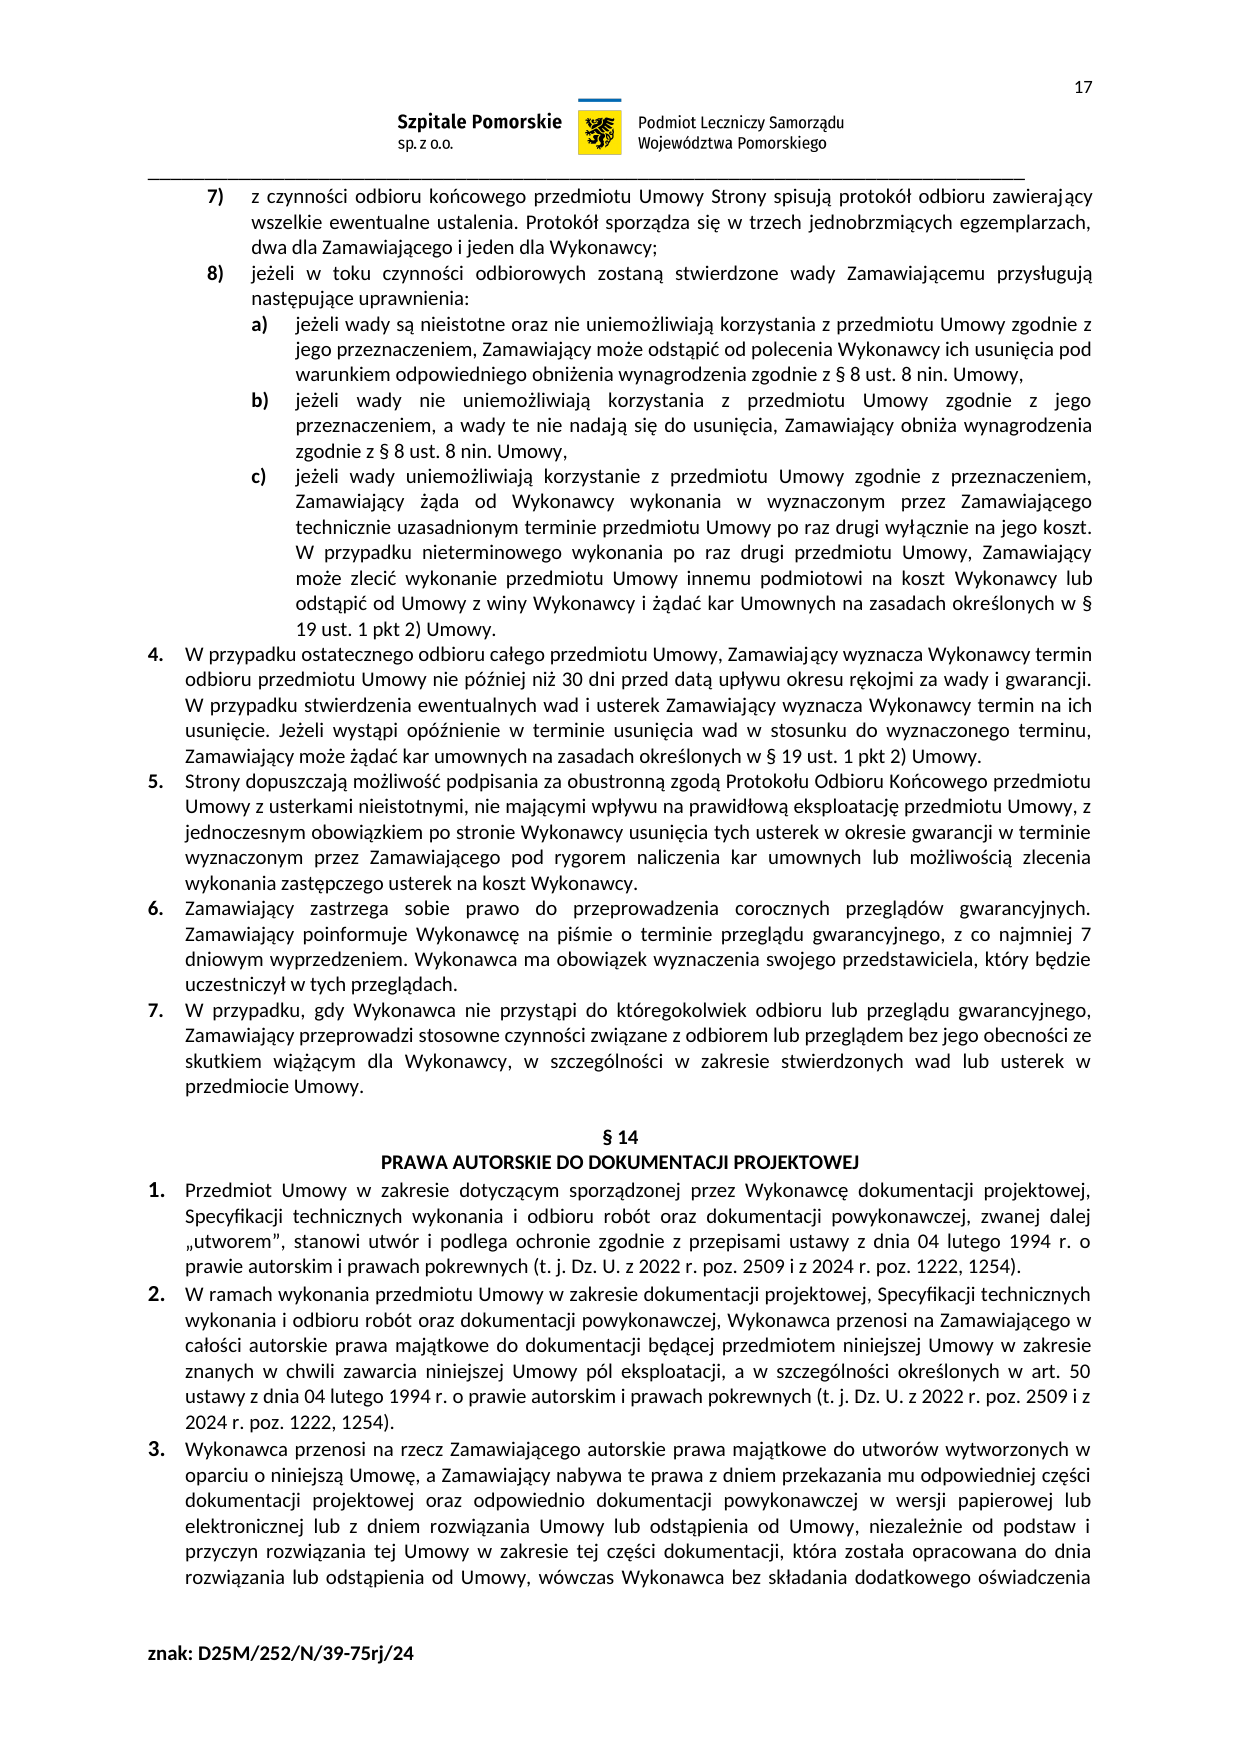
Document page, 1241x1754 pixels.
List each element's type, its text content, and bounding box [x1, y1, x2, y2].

list Zamawiający zastrzega sobie prawo do przeprowadzenia corocznych przeglądów gwarancyjnych. Zamawiający poinformuje Wykonawcę na piśmie o terminie przeglądu gwarancyjnego, z co najmniej 7 dniowym wyprzedzeniem. Wykonawca ma obowiązek wyznaczenia swojego przedstawiciela, który będzie uczestniczył w tych przeglądach. [148, 895, 1092, 997]
list W przypadku, gdy Wykonawca nie przystąpi do któregokolwiek odbioru lub przeglądu gwarancyjnego, Zamawiający przeprowadzi stosowne czynności związane z odbiorem lub przeglądem bez jego obecności ze skutkiem wiążącym dla Wykonawcy, w szczególności w zakresie stwierdzonych wad lub usterek w przedmiocie Umowy. [148, 997, 1092, 1099]
list jeżeli wady są nieistotne oraz nie uniemożliwiają korzystania z przedmiotu Umowy zgodnie z jego przeznaczeniem, Zamawiający może odstąpić od polecenia Wykonawcy ich usunięcia pod warunkiem odpowiedniego obniżenia wynagrodzenia zgodnie z § 8 ust. 8 nin. Umowy, [251, 311, 1092, 387]
list jeżeli wady uniemożliwiają korzystanie z przedmiotu Umowy zgodnie z przeznaczeniem, Zamawiający żąda od Wykonawcy wykonania w wyznaczonym przez Zamawiającego technicznie uzasadnionym terminie przedmiotu Umowy po raz drugi wyłącznie na jego koszt. W przypadku nieterminowego wykonania po raz drugi przedmiotu Umowy, Zamawiający może zlecić wykonanie przedmiotu Umowy innemu podmiotowi na koszt Wykonawcy lub odstąpić od Umowy z winy Wykonawcy i żądać kar Umownych na zasadach określonych w § 19 ust. 1 pkt 2) Umowy. [251, 463, 1092, 641]
list jeżeli wady nie uniemożliwiają korzystania z przedmiotu Umowy zgodnie z jego przeznaczeniem, a wady te nie nadają się do usunięcia, Zamawiający obniża wynagrodzenia zgodnie z § 8 ust. 8 nin. Umowy, [251, 387, 1092, 463]
list jeżeli w toku czynności odbiorowych zostaną stwierdzone wady Zamawiającemu przysługują następujące uprawnienia: [207, 260, 1092, 311]
text PRAWA AUTORSKIE DO DOKUMENTACJI PROJEKTOWEJ [148, 1149, 1092, 1175]
list W przypadku ostatecznego odbioru całego przedmiotu Umowy, Zamawiający wyznacza Wykonawcy termin odbioru przedmiotu Umowy nie później niż 30 dni przed datą upływu okresu rękojmi za wady i gwarancji. W przypadku stwierdzenia ewentualnych wad i usterek Zamawiający wyznacza Wykonawcy termin na ich usunięcie. Jeżeli wystąpi opóźnienie w terminie usunięcia wad w stosunku do wyznaczonego terminu, Zamawiający może żądać kar umownych na zasadach określonych w § 19 ust. 1 pkt 2) Umowy. [148, 641, 1092, 768]
picture [396, 97, 845, 156]
list z czynności odbioru końcowego przedmiotu Umowy Strony spisują protokół odbioru zawierający wszelkie ewentualne ustalenia. Protokół sporządza się w trzech jednobrzmiących egzemplarzach, dwa dla Zamawiającego i jeden dla Wykonawcy; [207, 184, 1092, 260]
text § 14 [148, 1124, 1092, 1149]
list W ramach wykonania przedmiotu Umowy w zakresie dokumentacji projektowej, Specyfikacji technicznych wykonania i odbioru robót oraz dokumentacji powykonawczej, Wykonawca przenosi na Zamawiającego w całości autorskie prawa majątkowe do dokumentacji będącej przedmiotem niniejszej Umowy w zakresie znanych w chwili zawarcia niniejszej Umowy pól eksploatacji, a w szczególności określonych w art. 50 ustawy z dnia 04 lutego 1994 r. o prawie autorskim i prawach pokrewnych (t. j. Dz. U. z 2022 r. poz. 2509 i z 2024 r. poz. 1222, 1254). [148, 1279, 1092, 1434]
list Przedmiot Umowy w zakresie dotyczącym sporządzonej przez Wykonawcę dokumentacji projektowej, Specyfikacji technicznych wykonania i odbioru robót oraz dokumentacji powykonawczej, zwanej dalej „utworem”, stanowi utwór i podlega ochronie zgodnie z przepisami ustawy z dnia 04 lutego 1994 r. o prawie autorskim i prawach pokrewnych (t. j. Dz. U. z 2022 r. poz. 2509 i z 2024 r. poz. 1222, 1254). [148, 1175, 1092, 1279]
list Strony dopuszczają możliwość podpisania za obustronną zgodą Protokołu Odbioru Końcowego przedmiotu Umowy z usterkami nieistotnymi, nie mającymi wpływu na prawidłową eksploatację przedmiotu Umowy, z jednoczesnym obowiązkiem po stronie Wykonawcy usunięcia tych usterek w okresie gwarancji w terminie wyznaczonym przez Zamawiającego pod rygorem naliczenia kar umownych lub możliwością zlecenia wykonania zastępczego usterek na koszt Wykonawcy. [148, 768, 1092, 895]
